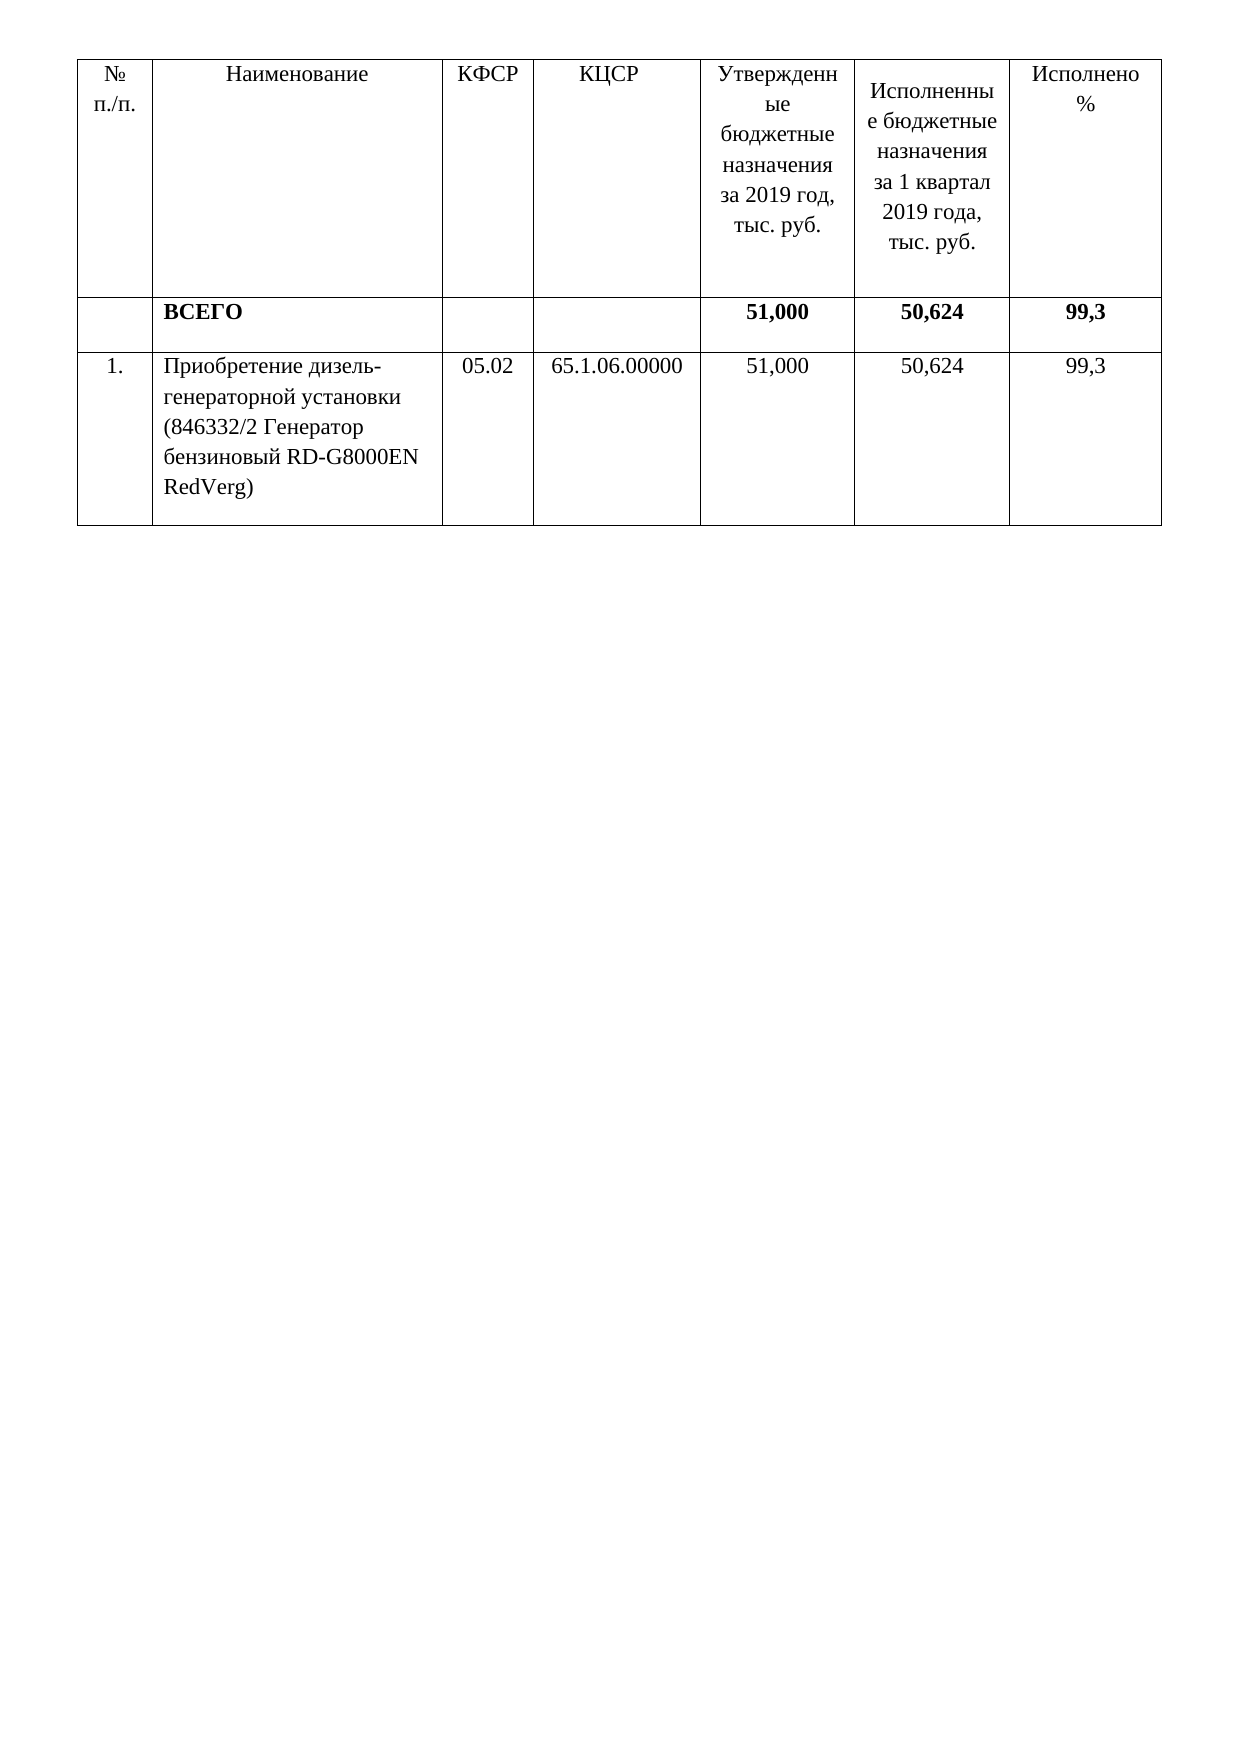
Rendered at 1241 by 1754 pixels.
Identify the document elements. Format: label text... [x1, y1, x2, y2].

table_cell 51,000 [701, 298, 854, 352]
table_cell 99,3 [1010, 353, 1161, 525]
table_header Исполнено % [1010, 60, 1161, 297]
table_cell Приобретение дизель-генераторной установки (846332/2 Генератор бензиновый RD-G8000EN RedVerg) [153, 353, 442, 525]
table_cell 99,3 [1010, 298, 1161, 352]
table_header № п./п. [78, 60, 152, 297]
table_header Наименование [153, 60, 442, 297]
table_cell 05.02 [443, 353, 533, 525]
table_cell 51,000 [701, 353, 854, 525]
table_header КЦСР [534, 60, 700, 297]
table_cell 50,624 [855, 353, 1009, 525]
table_cell 1. [78, 353, 152, 525]
table_cell [443, 298, 533, 352]
table_header Исполненные бюджетные назначения за 1 квартал 2019 года, тыс. руб. [855, 60, 1009, 297]
table_header Утвержденные бюджетные назначения за 2019 год, тыс. руб. [701, 60, 854, 297]
table_cell 50,624 [855, 298, 1009, 352]
table_cell [534, 298, 700, 352]
table_cell 65.1.06.00000 [534, 353, 700, 525]
table_cell [78, 298, 152, 352]
table_cell ВСЕГО [153, 298, 442, 352]
table_header КФСР [443, 60, 533, 297]
